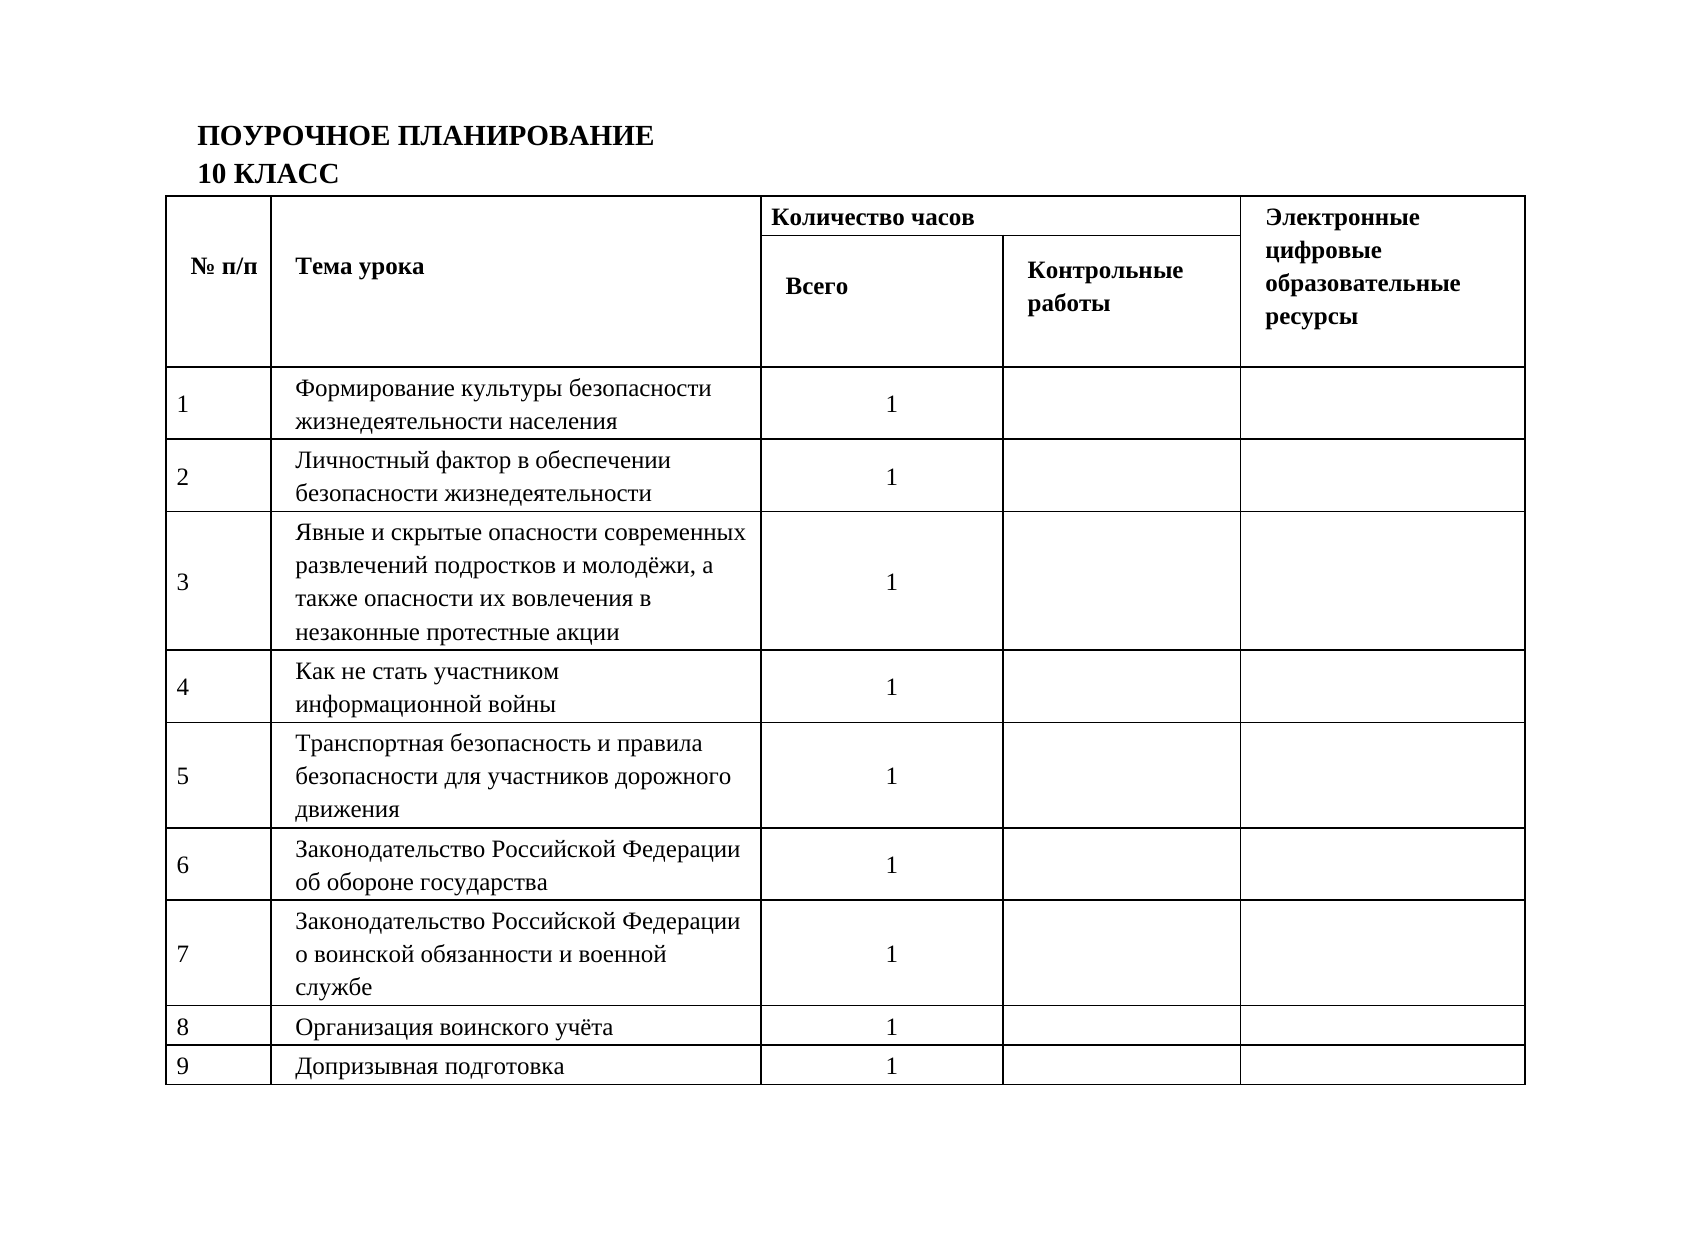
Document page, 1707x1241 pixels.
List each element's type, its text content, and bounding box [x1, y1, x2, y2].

table_cell 1 [762, 1006, 1002, 1044]
table_cell [1004, 901, 1240, 1005]
table_header Количество часов [762, 197, 1240, 234]
table_cell 1 [167, 368, 270, 438]
table_cell Формирование культуры безопасности жизнедеятельности населения [272, 368, 760, 438]
table_cell 9 [167, 1046, 270, 1083]
table_cell 7 [167, 901, 270, 1005]
table_cell [1241, 901, 1524, 1005]
table_cell Как не стать участником информационной войны [272, 651, 760, 722]
table_cell Законодательство Российской Федерации об обороне государства [272, 829, 760, 899]
table_cell [1241, 512, 1524, 649]
table_cell 4 [167, 651, 270, 722]
table_cell 1 [762, 512, 1002, 649]
table_cell [1241, 651, 1524, 722]
table_cell 8 [167, 1006, 270, 1044]
table_cell [1004, 723, 1240, 827]
table_cell 1 [762, 651, 1002, 722]
table_cell 1 [762, 901, 1002, 1005]
table_cell [1004, 440, 1240, 511]
table_cell [1241, 440, 1524, 511]
table_cell [1241, 1046, 1524, 1083]
table_cell [1004, 512, 1240, 649]
table_cell [1241, 1006, 1524, 1044]
table_cell 1 [762, 368, 1002, 438]
table_cell 1 [762, 829, 1002, 899]
table_cell 5 [167, 723, 270, 827]
table_cell Всего [762, 236, 1002, 366]
table_cell 1 [762, 723, 1002, 827]
table_cell Законодательство Российской Федерации о воинской обязанности и военной службе [272, 901, 760, 1005]
table_cell [1241, 723, 1524, 827]
table_cell Явные и скрытые опасности современных развлечений подростков и молодёжи, а также опасности их вовлечения в незаконные протестные акции [272, 512, 760, 649]
text 10 КЛАСС [190, 157, 1618, 190]
table_cell 1 [762, 440, 1002, 511]
table_cell 3 [167, 512, 270, 649]
table_cell [1004, 829, 1240, 899]
table_header № п/п [167, 197, 270, 366]
table_cell [1004, 1006, 1240, 1044]
table_cell Транспортная безопасность и правила безопасности для участников дорожного движения [272, 723, 760, 827]
table_cell 1 [762, 1046, 1002, 1083]
table_cell Контрольные работы [1004, 236, 1240, 366]
table_cell [1241, 829, 1524, 899]
table_header Тема урока [272, 197, 760, 366]
table_cell 6 [167, 829, 270, 899]
table_cell [1004, 368, 1240, 438]
table_cell [1004, 1046, 1240, 1083]
table_cell 2 [167, 440, 270, 511]
table_cell [1004, 651, 1240, 722]
table_header Электронные цифровые образовательные ресурсы [1241, 197, 1524, 366]
table_cell Личностный фактор в обеспечении безопасности жизнедеятельности [272, 440, 760, 511]
text ПОУРОЧНОЕ ПЛАНИРОВАНИЕ [190, 118, 1618, 152]
table_cell [1241, 368, 1524, 438]
table_cell Организация воинского учёта [272, 1006, 760, 1044]
table_cell Допризывная подготовка [272, 1046, 760, 1083]
